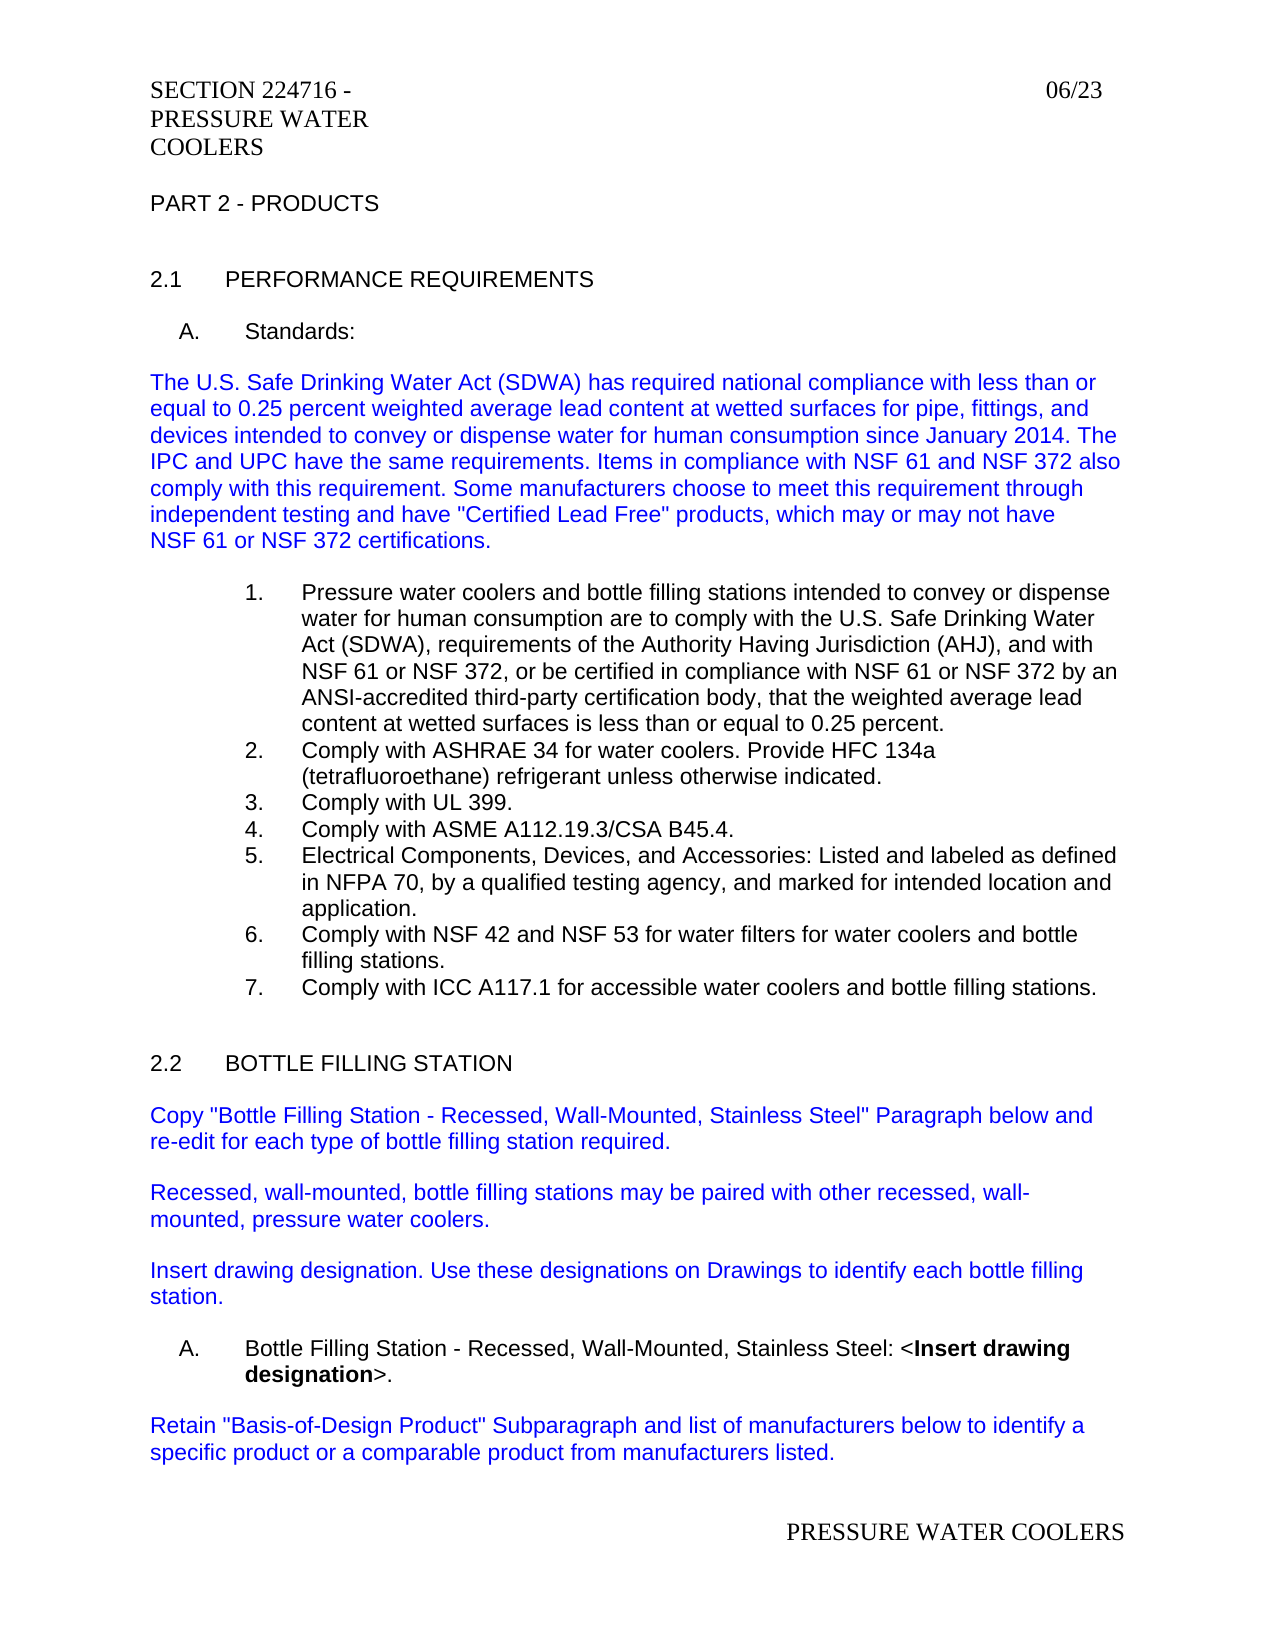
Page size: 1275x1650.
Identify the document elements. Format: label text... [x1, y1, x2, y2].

text BOTTLE FILLING STATION [150, 1050, 1125, 1077]
text Comply with ICC A117.1 for accessible water coolers and bottle filling stations. [244, 974, 1125, 1000]
text Comply with UL 399. [244, 789, 1125, 816]
text PERFORMANCE REQUIREMENTS [150, 266, 1125, 293]
text Pressure water coolers and bottle filling stations intended to convey or dispense water for human consumption are to comply with the U.S. Safe Drinking Water Act (SDWA), requirements of the Authority Having Jurisdiction (AHJ), and with NSF 61 or NSF 372, or be certified in compliance with NSF 61 or NSF 372 by an ANSI-accredited third-party certification body, that the weighted average lead content at wetted surfaces is less than or equal to 0.25 percent. [244, 578, 1125, 737]
text Copy "Bottle Filling Station - Recessed, Wall-Mounted, Stainless Steel" Paragraph below and re-edit for each type of bottle filling station required. [150, 1102, 1125, 1154]
text Bottle Filling Station - Recessed, Wall-Mounted, Stainless Steel: <Insert drawing designation>. [178, 1335, 1125, 1387]
text PRODUCTS [150, 190, 1125, 216]
text Recessed, wall-mounted, bottle filling stations may be paired with other recessed, wall-mounted, pressure water coolers. [150, 1179, 1125, 1232]
text Comply with NSF 42 and NSF 53 for water filters for water coolers and bottle filling stations. [244, 921, 1125, 974]
text Insert drawing designation. Use these designations on Drawings to identify each bottle filling station. [150, 1257, 1125, 1310]
text The U.S. Safe Drinking Water Act (SDWA) has required national compliance with less than or equal to 0.25 percent weighted average lead content at wetted surfaces for pipe, fittings, and devices intended to convey or dispense water for human consumption since January 2014. The IPC and UPC have the same requirements. Items in compliance with NSF 61 and NSF 372 also comply with this requirement. Some manufacturers choose to meet this requirement through independent testing and have "Certified Lead Free" products, which may or may not have NSF 61 or NSF 372 certifications. [150, 369, 1125, 553]
text Standards: [178, 318, 1125, 344]
text Comply with ASME A112.19.3/CSA B45.4. [244, 816, 1125, 842]
text Retain "Basis-of-Design Product" Subparagraph and list of manufacturers below to identify a specific product or a comparable product from manufacturers listed. [150, 1412, 1125, 1465]
text Comply with ASHRAE 34 for water coolers. Provide HFC 134a (tetrafluoroethane) refrigerant unless otherwise indicated. [244, 737, 1125, 789]
text Electrical Components, Devices, and Accessories: Listed and labeled as defined in NFPA 70, by a qualified testing agency, and marked for intended location and application. [244, 842, 1125, 921]
